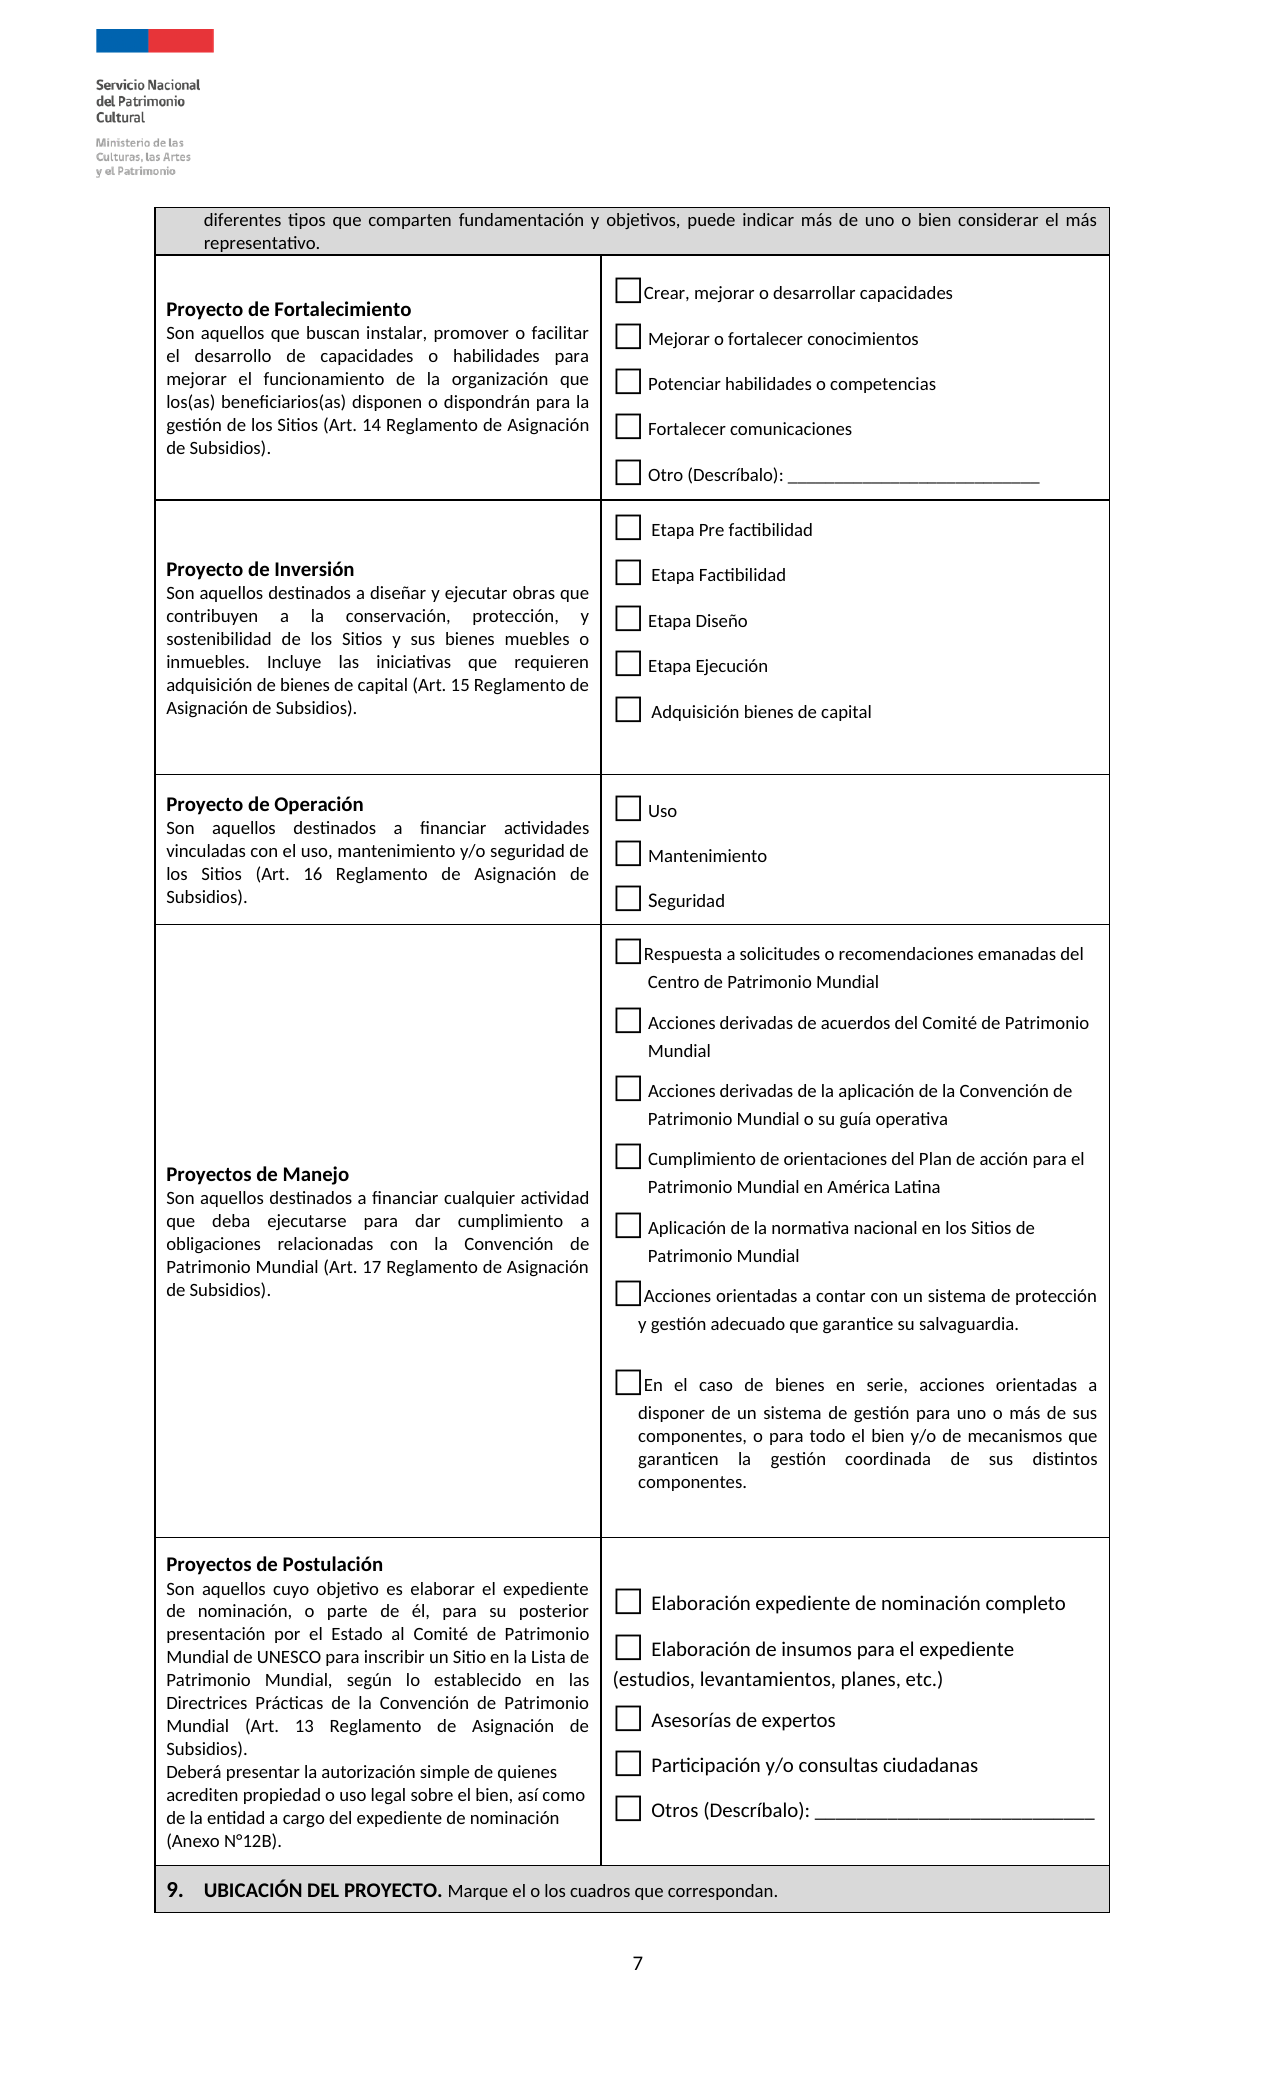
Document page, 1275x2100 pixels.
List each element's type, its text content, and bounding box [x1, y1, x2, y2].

table_cell Proyecto de Inversión Son aquellos destinados a diseñar y ejecutar obras que contribuyen a la conservación, protección, y sostenibilidad de los Sitios y sus bienes muebles o inmuebles. Incluye las iniciativas que requieren adquisición de bienes de capital (Art. 15 Reglamento de Asignación de Subsidios). [156, 501, 600, 774]
table_cell □Crear, mejorar o desarrollar capacidades □ Mejorar o fortalecer conocimientos □ Potenciar habilidades o competencias □ Fortalecer comunicaciones □ Otro (Descríbalo): ___________________________ [602, 256, 1109, 499]
table_cell □Respuesta a solicitudes o recomendaciones emanadas del Centro de Patrimonio Mundial □ Acciones derivadas de acuerdos del Comité de Patrimonio Mundial □ Acciones derivadas de la aplicación de la Convención de Patrimonio Mundial o su guía operativa □ Cumplimiento de orientaciones del Plan de acción para el Patrimonio Mundial en América Latina □ Aplicación de la normativa nacional en los Sitios de Patrimonio Mundial □Acciones orientadas a contar con un sistema de protección y gestión adecuado que garantice su salvaguardia. □En el caso de bienes en serie, acciones orientadas a disponer de un sistema de gestión para uno o más de sus componentes, o para todo el bien y/o de mecanismos que garanticen la gestión coordinada de sus distintos componentes. [602, 925, 1109, 1537]
table_cell UBICACIÓN DEL PROYECTO. Marque el o los cuadros que correspondan. [156, 1866, 1109, 1912]
table_cell □ Uso □ Mantenimiento □ Seguridad [602, 775, 1109, 924]
picture [73, 29, 238, 197]
table_cell □ Etapa Pre factibilidad □ Etapa Factibilidad □ Etapa Diseño □ Etapa Ejecución □ Adquisición bienes de capital [602, 501, 1109, 774]
table_cell □ Elaboración expediente de nominación completo □ Elaboración de insumos para el expediente (estudios, levantamientos, planes, etc.) □ Asesorías de expertos □ Participación y/o consultas ciudadanas □ Otros (Descríbalo): ___________________________ [602, 1538, 1109, 1864]
table_cell Proyecto de Fortalecimiento Son aquellos que buscan instalar, promover o facilitar el desarrollo de capacidades o habilidades para mejorar el funcionamiento de la organización que los(as) beneficiarios(as) disponen o dispondrán para la gestión de los Sitios (Art. 14 Reglamento de Asignación de Subsidios). [156, 256, 600, 499]
table_cell Proyectos de Manejo Son aquellos destinados a financiar cualquier actividad que deba ejecutarse para dar cumplimiento a obligaciones relacionadas con la Convención de Patrimonio Mundial (Art. 17 Reglamento de Asignación de Subsidios). [156, 925, 600, 1537]
table_cell Proyectos de Postulación Son aquellos cuyo objetivo es elaborar el expediente de nominación, o parte de él, para su posterior presentación por el Estado al Comité de Patrimonio Mundial de UNESCO para inscribir un Sitio en la Lista de Patrimonio Mundial, según lo establecido en las Directrices Prácticas de la Convención de Patrimonio Mundial (Art. 13 Reglamento de Asignación de Subsidios). Deberá presentar la autorización simple de quienes acrediten propiedad o uso legal sobre el bien, así como de la entidad a cargo del expediente de nominación (Anexo N°12B). [156, 1538, 600, 1864]
table_cell Proyecto de Operación Son aquellos destinados a financiar actividades vinculadas con el uso, mantenimiento y/o seguridad de los Sitios (Art. 16 Reglamento de Asignación de Subsidios). [156, 775, 600, 924]
